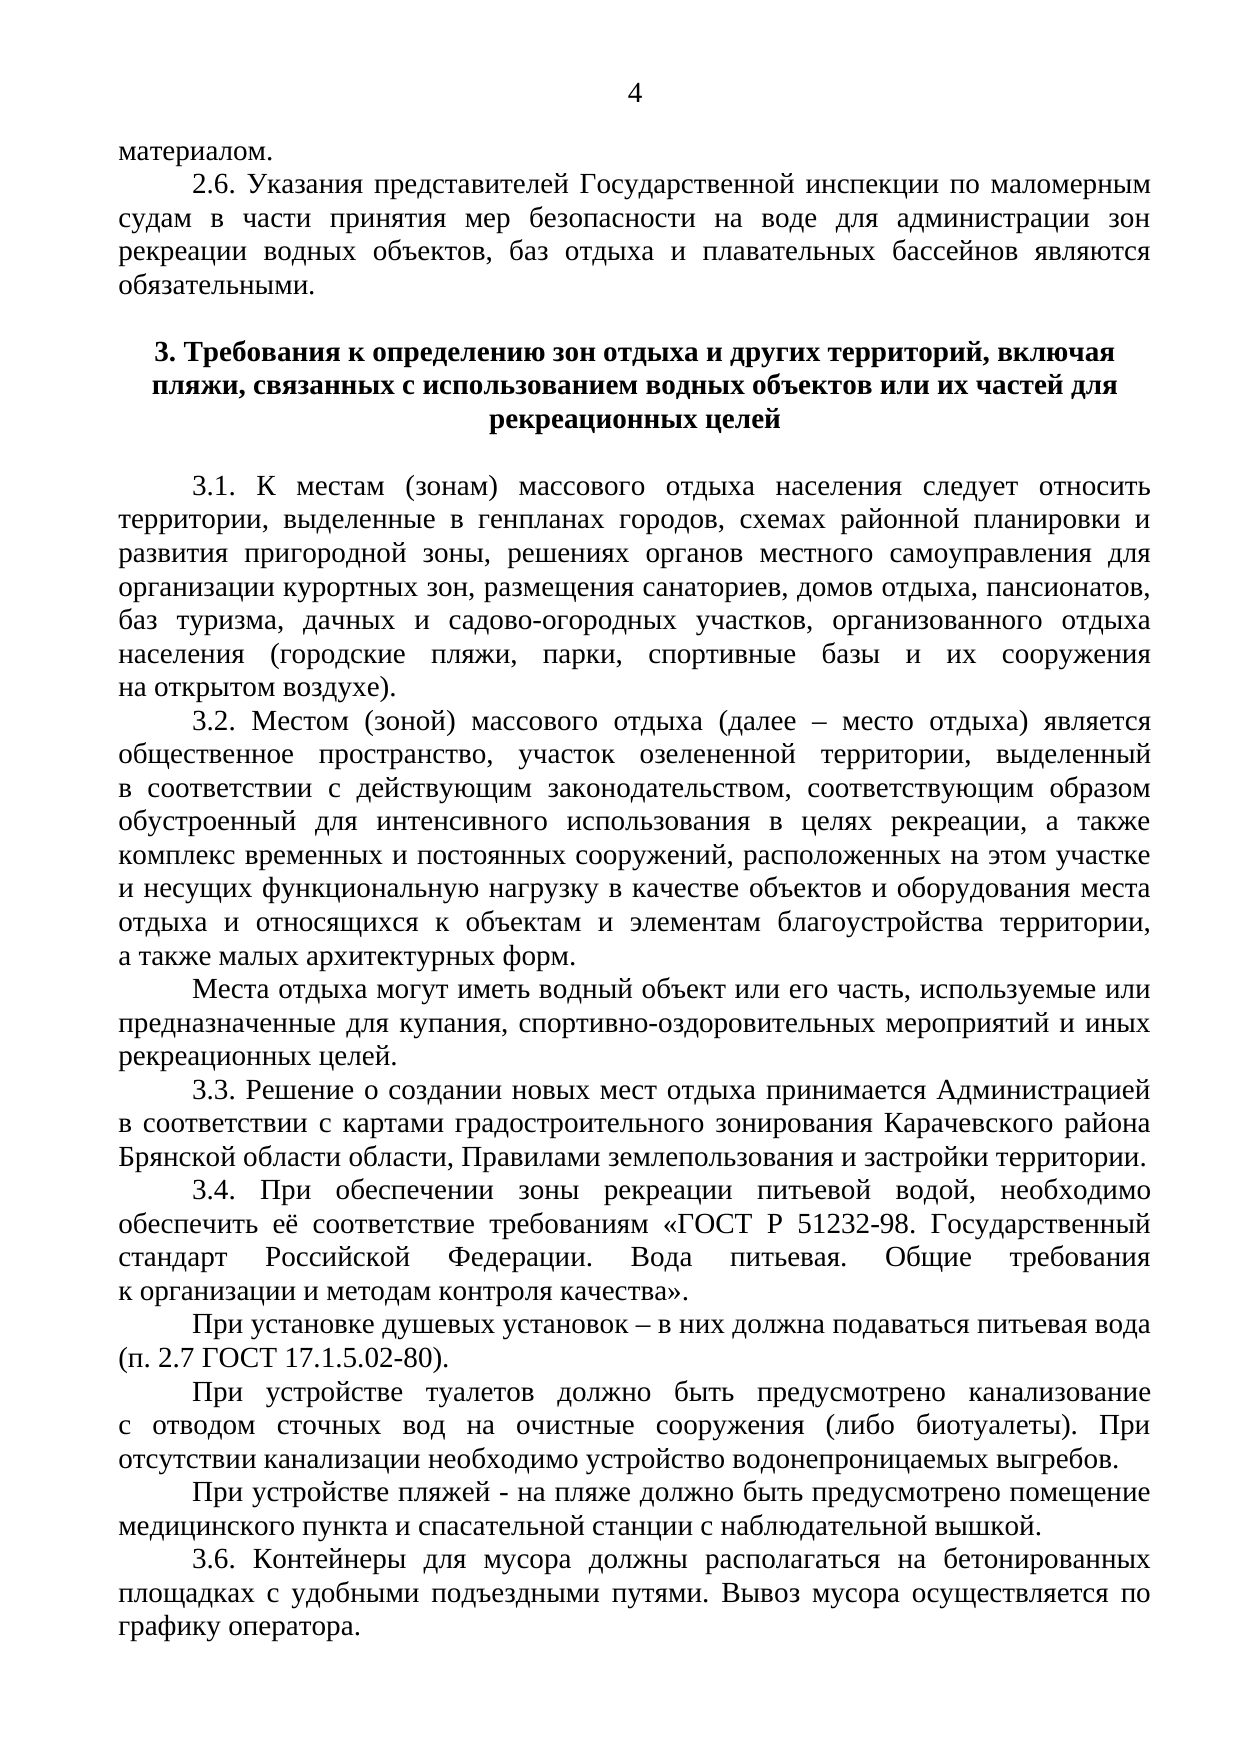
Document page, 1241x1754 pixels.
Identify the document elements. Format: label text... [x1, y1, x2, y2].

text 3. Требования к определению зон отдыха и других территорий, включая пляжи, связанных с использованием водных объектов или их частей для рекреационных целей [118, 334, 1152, 434]
text 3.2. Местом (зоной) массового отдыха (далее – место отдыха) является общественное пространство, участок озелененной территории, выделенный в соответствии с действующим законодательством, соответствующим образом обустроенный для интенсивного использования в целях рекреации, а также комплекс временных и постоянных сооружений, расположенных на этом участке и несущих функциональную нагрузку в качестве объектов и оборудования места отдыха и относящихся к объектам и элементам благоустройства территории, а также малых архитектурных форм. [118, 703, 1152, 971]
text 3.4. При обеспечении зоны рекреации питьевой водой, необходимо обеспечить её соответствие требованиям «ГОСТ Р 51232-98. Государственный стандарт Российской Федерации. Вода питьевая. Общие требования к организации и методам контроля качества». [118, 1172, 1152, 1307]
text 3.1. К местам (зонам) массового отдыха населения следует относить территории, выделенные в генпланах городов, схемах районной планировки и развития пригородной зоны, решениях органов местного самоуправления для организации курортных зон, размещения санаториев, домов отдыха, пансионатов, баз туризма, дачных и садово-огородных участков, организованного отдыха населения (городские пляжи, парки, спортивные базы и их сооружения на открытом воздухе). [118, 468, 1152, 703]
text При устройстве пляжей - на пляже должно быть предусмотрено помещение медицинского пункта и спасательной станции с наблюдательной вышкой. [118, 1474, 1152, 1541]
text При устройстве туалетов должно быть предусмотрено канализование с отводом сточных вод на очистные сооружения (либо биотуалеты). При отсутствии канализации необходимо устройство водонепроницаемых выгребов. [118, 1374, 1152, 1474]
text При установке душевых установок – в них должна подаваться питьевая вода (п. 2.7 ГОСТ 17.1.5.02-80). [118, 1307, 1152, 1374]
text 3.6. Контейнеры для мусора должны располагаться на бетонированных площадках с удобными подъездными путями. Вывоз мусора осуществляется по графику оператора. [118, 1541, 1152, 1642]
text 2.6. Указания представителей Государственной инспекции по маломерным судам в части принятия мер безопасности на воде для администрации зон рекреации водных объектов, баз отдыха и плавательных бассейнов являются обязательными. [118, 166, 1152, 300]
text 3.3. Решение о создании новых мест отдыха принимается Администрацией в соответствии с картами градостроительного зонирования Карачевского района Брянской области области, Правилами землепользования и застройки территории. [118, 1072, 1152, 1172]
text Места отдыха могут иметь водный объект или его часть, используемые или предназначенные для купания, спортивно-оздоровительных мероприятий и иных рекреационных целей. [118, 971, 1152, 1072]
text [118, 133, 1152, 166]
